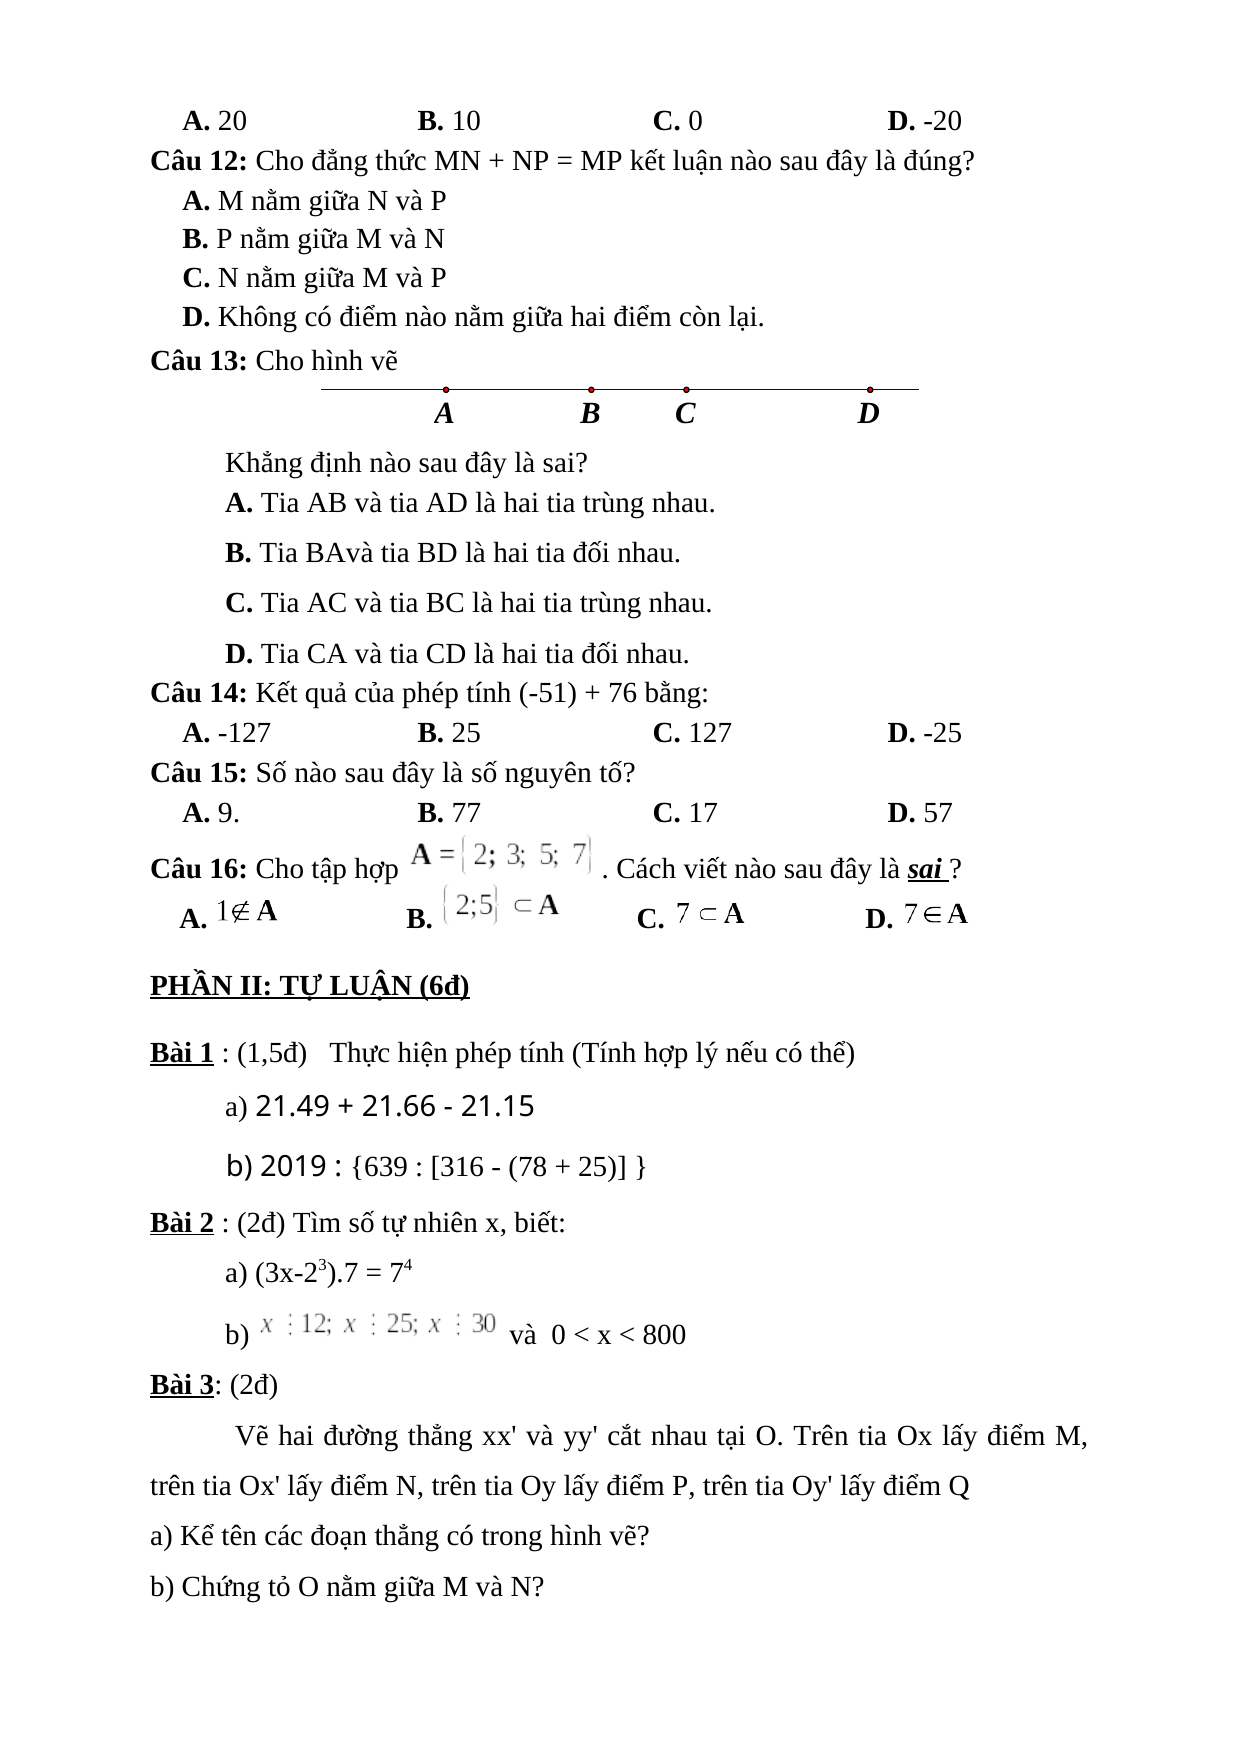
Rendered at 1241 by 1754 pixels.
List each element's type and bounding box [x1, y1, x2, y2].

table_cell [139, 968, 1102, 1619]
table_header [139, 104, 1102, 968]
